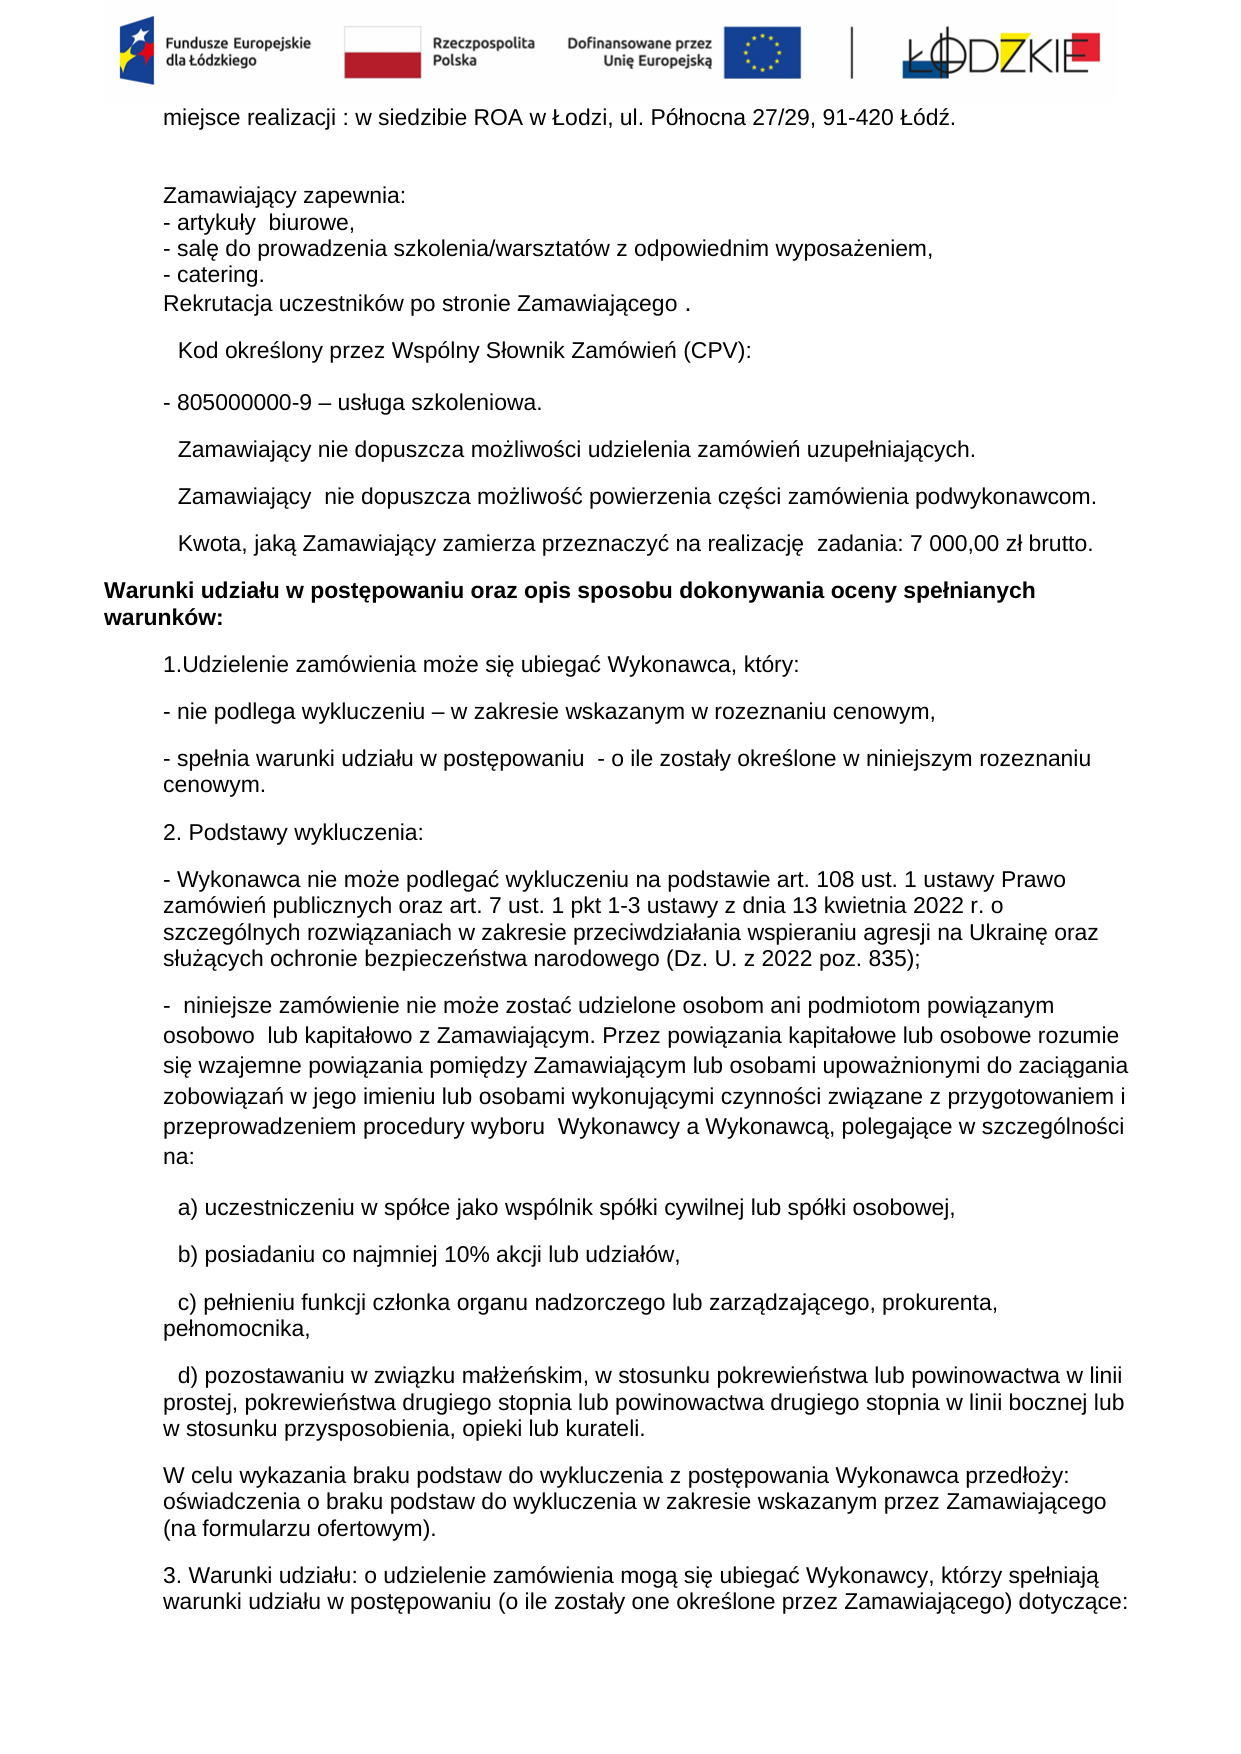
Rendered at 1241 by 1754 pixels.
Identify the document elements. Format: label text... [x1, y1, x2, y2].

text - 805000000-9 – usługa szkoleniowa. [163, 388, 1145, 415]
list miejsce realizacji : w siedzibie ROA w Łodzi, ul. Północna 27/29, 91-420 Łódź. [163, 103, 1145, 130]
text d) pozostawaniu w związku małżeńskim, w stosunku pokrewieństwa lub powinowactwa w linii prostej, pokrewieństwa drugiego stopnia lub powinowactwa drugiego stopnia w linii bocznej lub w stosunku przysposobienia, opieki lub kurateli. [163, 1362, 1145, 1441]
text Kod określony przez Wspólny Słownik Zamówień (CPV): [104, 337, 1145, 364]
text 3. Warunki udziału: o udzielenie zamówienia mogą się ubiegać Wykonawcy, którzy spełniają warunki udziału w postępowaniu (o ile zostały one określone przez Zamawiającego) dotyczące: [163, 1562, 1145, 1614]
text a) uczestniczeniu w spółce jako wspólnik spółki cywilnej lub spółki osobowej, [163, 1194, 1145, 1221]
text Warunki udziału w postępowaniu oraz opis sposobu dokonywania oceny spełnianych warunków: [104, 577, 1145, 630]
text Zamawiający nie dopuszcza możliwości udzielenia zamówień uzupełniających. [104, 436, 1145, 462]
list - catering. [163, 261, 1145, 288]
text - niniejsze zamówienie nie może zostać udzielone osobom ani podmiotom powiązanym osobowo lub kapitałowo z Zamawiającym. Przez powiązania kapitałowe lub osobowe rozumie się wzajemne powiązania pomiędzy Zamawiającym lub osobami upoważnionymi do zaciągania zobowiązań w jego imieniu lub osobami wykonującymi czynności związane z przygotowaniem i przeprowadzeniem procedury wyboru Wykonawcy a Wykonawcą, polegające w szczególności na: [163, 992, 1145, 1169]
text 1.Udzielenie zamówienia może się ubiegać Wykonawca, który: [163, 651, 1145, 677]
text b) posiadaniu co najmniej 10% akcji lub udziałów, [163, 1241, 1145, 1268]
text Zamawiający nie dopuszcza możliwość powierzenia części zamówienia podwykonawcom. [104, 483, 1145, 509]
text - spełnia warunki udziału w postępowaniu - o ile zostały określone w niniejszym rozeznaniu cenowym. [163, 745, 1145, 798]
list - artykuły biurowe, [163, 209, 1145, 235]
text Kwota, jaką Zamawiający zamierza przeznaczyć na realizację zadania: 7 000,00 zł brutto. [104, 530, 1145, 556]
text W celu wykazania braku podstaw do wykluczenia z postępowania Wykonawca przedłoży: oświadczenia o braku podstaw do wykluczenia w zakresie wskazanym przez Zamawiającego (na formularzu ofertowym). [163, 1462, 1145, 1541]
list - salę do prowadzenia szkolenia/warsztatów z odpowiednim wyposażeniem, [163, 235, 1145, 261]
text 2. Podstawy wykluczenia: [163, 819, 1145, 845]
list Rekrutacja uczestników po stronie Zamawiającego . [163, 288, 1145, 317]
text - nie podlega wykluczeniu – w zakresie wskazanym w rozeznaniu cenowym, [163, 698, 1145, 724]
text c) pełnieniu funkcji członka organu nadzorczego lub zarządzającego, prokurenta, pełnomocnika, [163, 1288, 1145, 1341]
picture [103, 0, 1117, 102]
list Zamawiający zapewnia: [163, 182, 1145, 209]
text - Wykonawca nie może podlegać wykluczeniu na podstawie art. 108 ust. 1 ustawy Prawo zamówień publicznych oraz art. 7 ust. 1 pkt 1-3 ustawy z dnia 13 kwietnia 2022 r. o szczególnych rozwiązaniach w zakresie przeciwdziałania wspieraniu agresji na Ukrainę oraz służących ochronie bezpieczeństwa narodowego (Dz. U. z 2022 poz. 835); [163, 866, 1145, 971]
